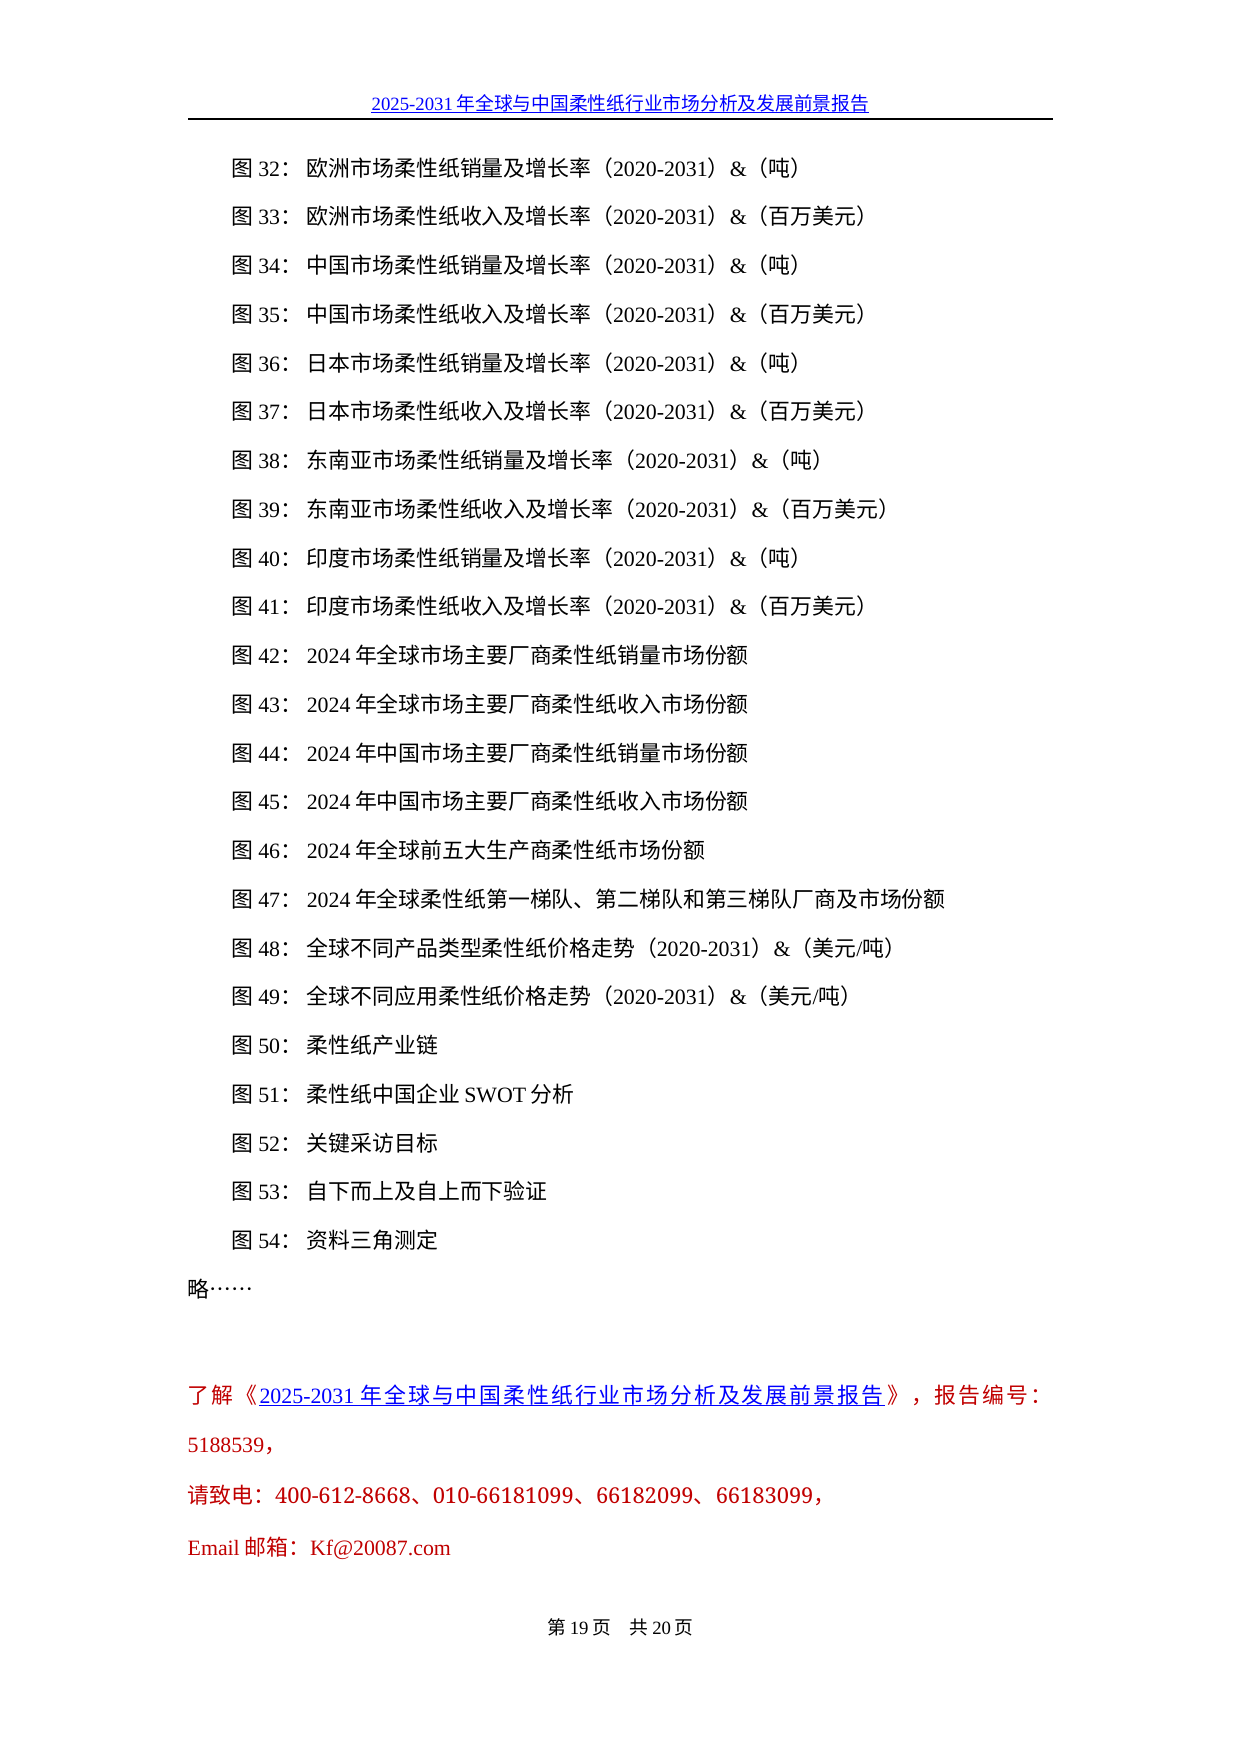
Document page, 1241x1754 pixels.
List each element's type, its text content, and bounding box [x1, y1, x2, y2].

text 了解《2025-2031年全球与中国柔性纸行业市场分析及发展前景报告》，报告编号：5188539， [187, 1378, 1053, 1459]
text Email邮箱：Kf@20087.com [187, 1530, 1053, 1562]
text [187, 150, 1053, 1304]
text 请致电：400-612-8668、010-66181099、66182099、66183099， [187, 1478, 1053, 1511]
